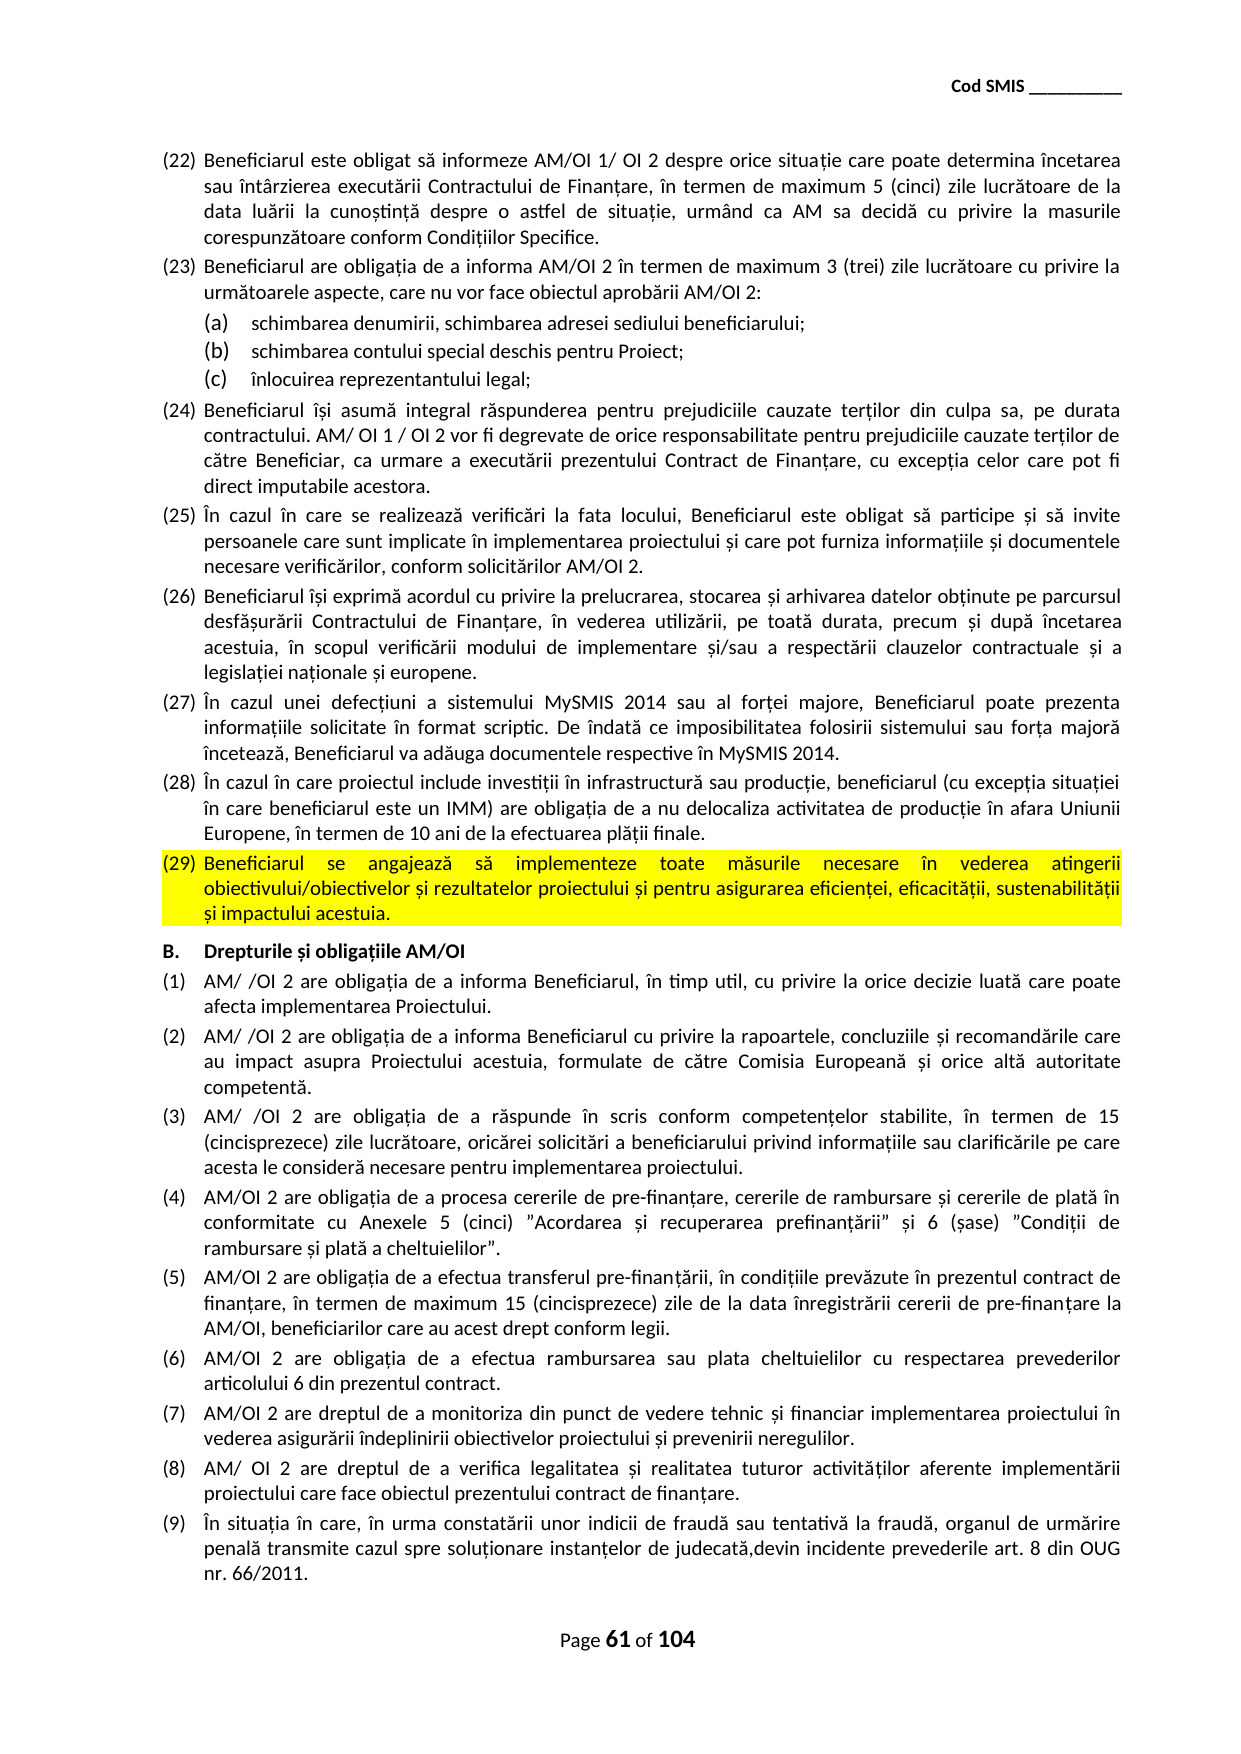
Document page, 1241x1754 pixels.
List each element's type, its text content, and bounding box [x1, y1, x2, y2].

text schimbarea denumirii, schimbarea adresei sediului beneficiarului; [204, 308, 1122, 337]
text Beneficiarul este obligat să informeze AM/OI 1/ OI 2 despre orice situaţie care poate determina încetarea sau întârzierea executării Contractului de Finanțare, în termen de maximum 5 (cinci) zile lucrătoare de la data luării la cunoştinţă despre o astfel de situaţie, urmând ca AM sa decidă cu privire la masurile corespunzătoare conform Condițiilor Specifice. [162, 148, 1122, 249]
text În situația în care, în urma constatării unor indicii de fraudă sau tentativă la fraudă, organul de urmărire penală transmite cazul spre soluționare instanțelor de judecată,devin incidente prevederile art. 8 din OUG nr. 66/2011. [162, 1510, 1122, 1586]
text Beneficiarul își asumă integral răspunderea pentru prejudiciile cauzate terților din culpa sa, pe durata contractului. AM/ OI 1 / OI 2 vor fi degrevate de orice responsabilitate pentru prejudiciile cauzate terților de către Beneficiar, ca urmare a executării prezentului Contract de Finanțare, cu excepția celor care pot fi direct imputabile acestora. [162, 397, 1122, 498]
text AM/OI 2 are obligația de a efectua transferul pre-finanţării, în condiţiile prevăzute în prezentul contract de finanţare, în termen de maximum 15 (cincisprezece) zile de la data înregistrării cererii de pre-finanţare la AM/OI, beneficiarilor care au acest drept conform legii. [162, 1264, 1122, 1341]
text AM/ /OI 2 are obligația de a răspunde în scris conform competențelor stabilite, în termen de 15 (cincisprezece) zile lucrătoare, oricărei solicitări a beneficiarului privind informațiile sau clarificările pe care acesta le consideră necesare pentru implementarea proiectului. [162, 1103, 1122, 1180]
text În cazul în care proiectul include investiții în infrastructură sau producție, beneficiarul (cu excepția situației în care beneficiarul este un IMM) are obligația de a nu delocaliza activitatea de producție în afara Uniunii Europene, în termen de 10 ani de la efectuarea plății finale. [162, 769, 1122, 846]
text Beneficiarul are obligația de a informa AM/OI 2 în termen de maximum 3 (trei) zile lucrătoare cu privire la următoarele aspecte, care nu vor face obiectul aprobării AM/OI 2: [162, 253, 1122, 304]
text Beneficiarul îşi exprimă acordul cu privire la prelucrarea, stocarea şi arhivarea datelor obținute pe parcursul desfăşurării Contractului de Finanțare, în vederea utilizării, pe toată durata, precum şi după încetarea acestuia, în scopul verificării modului de implementare şi/sau a respectării clauzelor contractuale şi a legislației naționale şi europene. [162, 583, 1122, 685]
text AM/OI 2 are obligația de a procesa cererile de pre-finanțare, cererile de rambursare și cererile de plată în conformitate cu Anexele 5 (cinci) ”Acordarea și recuperarea prefinanțării” și 6 (șase) ”Condiții de rambursare și plată a cheltuielilor”. [162, 1184, 1122, 1260]
text Drepturile și obligațiile AM/OI [162, 938, 1122, 964]
text schimbarea contului special deschis pentru Proiect; [204, 337, 1122, 364]
text AM/ /OI 2 are obligaţia de a informa Beneficiarul, în timp util, cu privire la orice decizie luată care poate afecta implementarea Proiectului. [162, 968, 1122, 1019]
text În cazul în care se realizează verificări la fata locului, Beneficiarul este obligat să participe și să invite persoanele care sunt implicate în implementarea proiectului și care pot furniza informațiile și documentele necesare verificărilor, conform solicitărilor AM/OI 2. [162, 503, 1122, 579]
text înlocuirea reprezentantului legal; [204, 364, 1122, 393]
text În cazul unei defecțiuni a sistemului MySMIS 2014 sau al forței majore, Beneficiarul poate prezenta informațiile solicitate în format scriptic. De îndată ce imposibilitatea folosirii sistemului sau forța majoră încetează, Beneficiarul va adăuga documentele respective în MySMIS 2014. [162, 689, 1122, 765]
text AM/ /OI 2 are obligaţia de a informa Beneficiarul cu privire la rapoartele, concluziile şi recomandările care au impact asupra Proiectului acestuia, formulate de către Comisia Europeană şi orice altă autoritate competentă. [162, 1023, 1122, 1099]
text AM/OI 2 are dreptul de a monitoriza din punct de vedere tehnic şi financiar implementarea proiectului în vederea asigurării îndeplinirii obiectivelor proiectului și prevenirii neregulilor. [162, 1400, 1122, 1451]
text AM/OI 2 are obligația de a efectua rambursarea sau plata cheltuielilor cu respectarea prevederilor articolului 6 din prezentul contract. [162, 1345, 1122, 1396]
text AM/ OI 2 are dreptul de a verifica legalitatea și realitatea tuturor activităţilor aferente implementării proiectului care face obiectul prezentului contract de finanţare. [162, 1455, 1122, 1506]
text Beneficiarul se angajează să implementeze toate măsurile necesare în vederea atingerii obiectivului/obiectivelor și rezultatelor proiectului și pentru asigurarea eficienței, eficacității, sustenabilității și impactului acestuia. [162, 850, 1122, 926]
